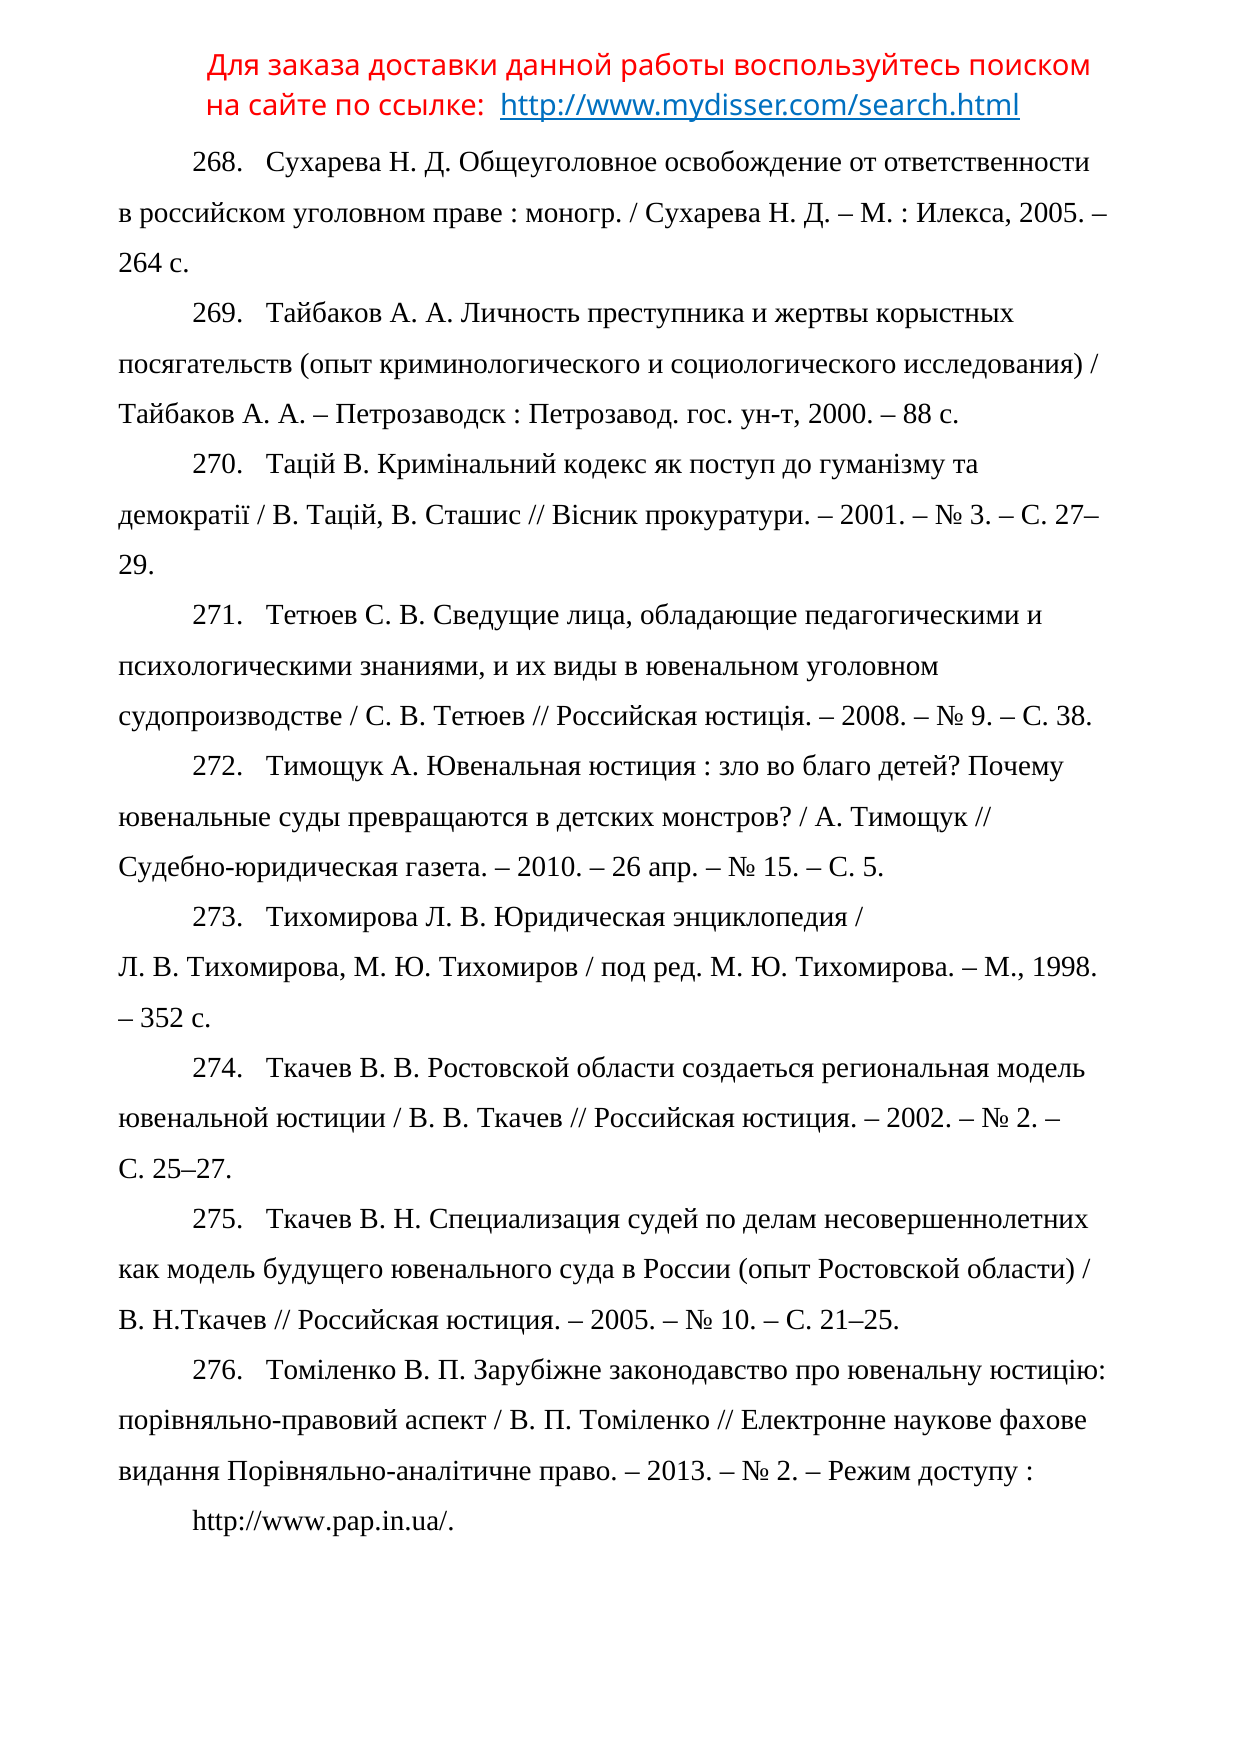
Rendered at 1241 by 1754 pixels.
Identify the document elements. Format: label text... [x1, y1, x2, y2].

list Тетюев С. В. Сведущие лица, обладающие педагогическими и психологическими знаниями, и их виды в ювенальном уголовном судопроизводстве / С. В. Тетюев // Российская юстиція. – 2008. – № 9. – С. 38. [118, 597, 1107, 732]
list Тацій В. Кримінальний кодекс як поступ до гуманізму та демократії / В. Тацій, В. Сташис // Вісник прокуратури. – 2001. – № 3. – С. 27–29. [118, 446, 1107, 581]
list Тимощук А. Ювенальная юстиция : зло во благо детей? Почему ювенальные суды превращаются в детских монстров? / А. Тимощук // Судебно-юридическая газета. – 2010. – 26 апр. – № 15. – С. 5. [118, 748, 1107, 882]
list Томіленко В. П. Зарубіжне законодавство про ювенальну юстицію: порівняльно-правовий аспект / В. П. Томіленко // Електронне наукове фахове видання Порівняльно-аналітичне право. – 2013. – № 2. – Режим доступу : [118, 1352, 1107, 1486]
list Ткачев В. В. Ростовской области создаеться региональная модель ювенальной юстиции / В. В. Ткачев // Российская юстиция. – 2002. – № 2. – С. 25–27. [118, 1050, 1107, 1184]
list Тайбаков А. А. Личность преступника и жертвы корыстных посягательств (опыт криминологического и социологического исследования) / Тайбаков А. А. – Петрозаводск : Петрозавод. гос. ун-т, 2000. – 88 с. [118, 296, 1107, 430]
list Ткачев В. Н. Специализация судей по делам несовершеннолетних как модель будущего ювенального суда в России (опыт Ростовской области) / В. Н.Ткачев // Российская юстиция. – 2005. – № 10. – С. 21–25. [118, 1201, 1107, 1335]
list Тихомирова Л. В. Юридическая энциклопедия / Л. В. Тихомирова, М. Ю. Тихомиров / под ред. М. Ю. Тихомирова. – М., 1998. – 352 с. [118, 899, 1107, 1033]
text http://www.pap.in.ua/. [118, 1503, 1107, 1537]
list Сухарева Н. Д. Общеуголовное освобождение от ответственности в российском уголовном праве : моногр. / Сухарева Н. Д. – М. : Илекса, 2005. – 264 с. [118, 144, 1107, 279]
